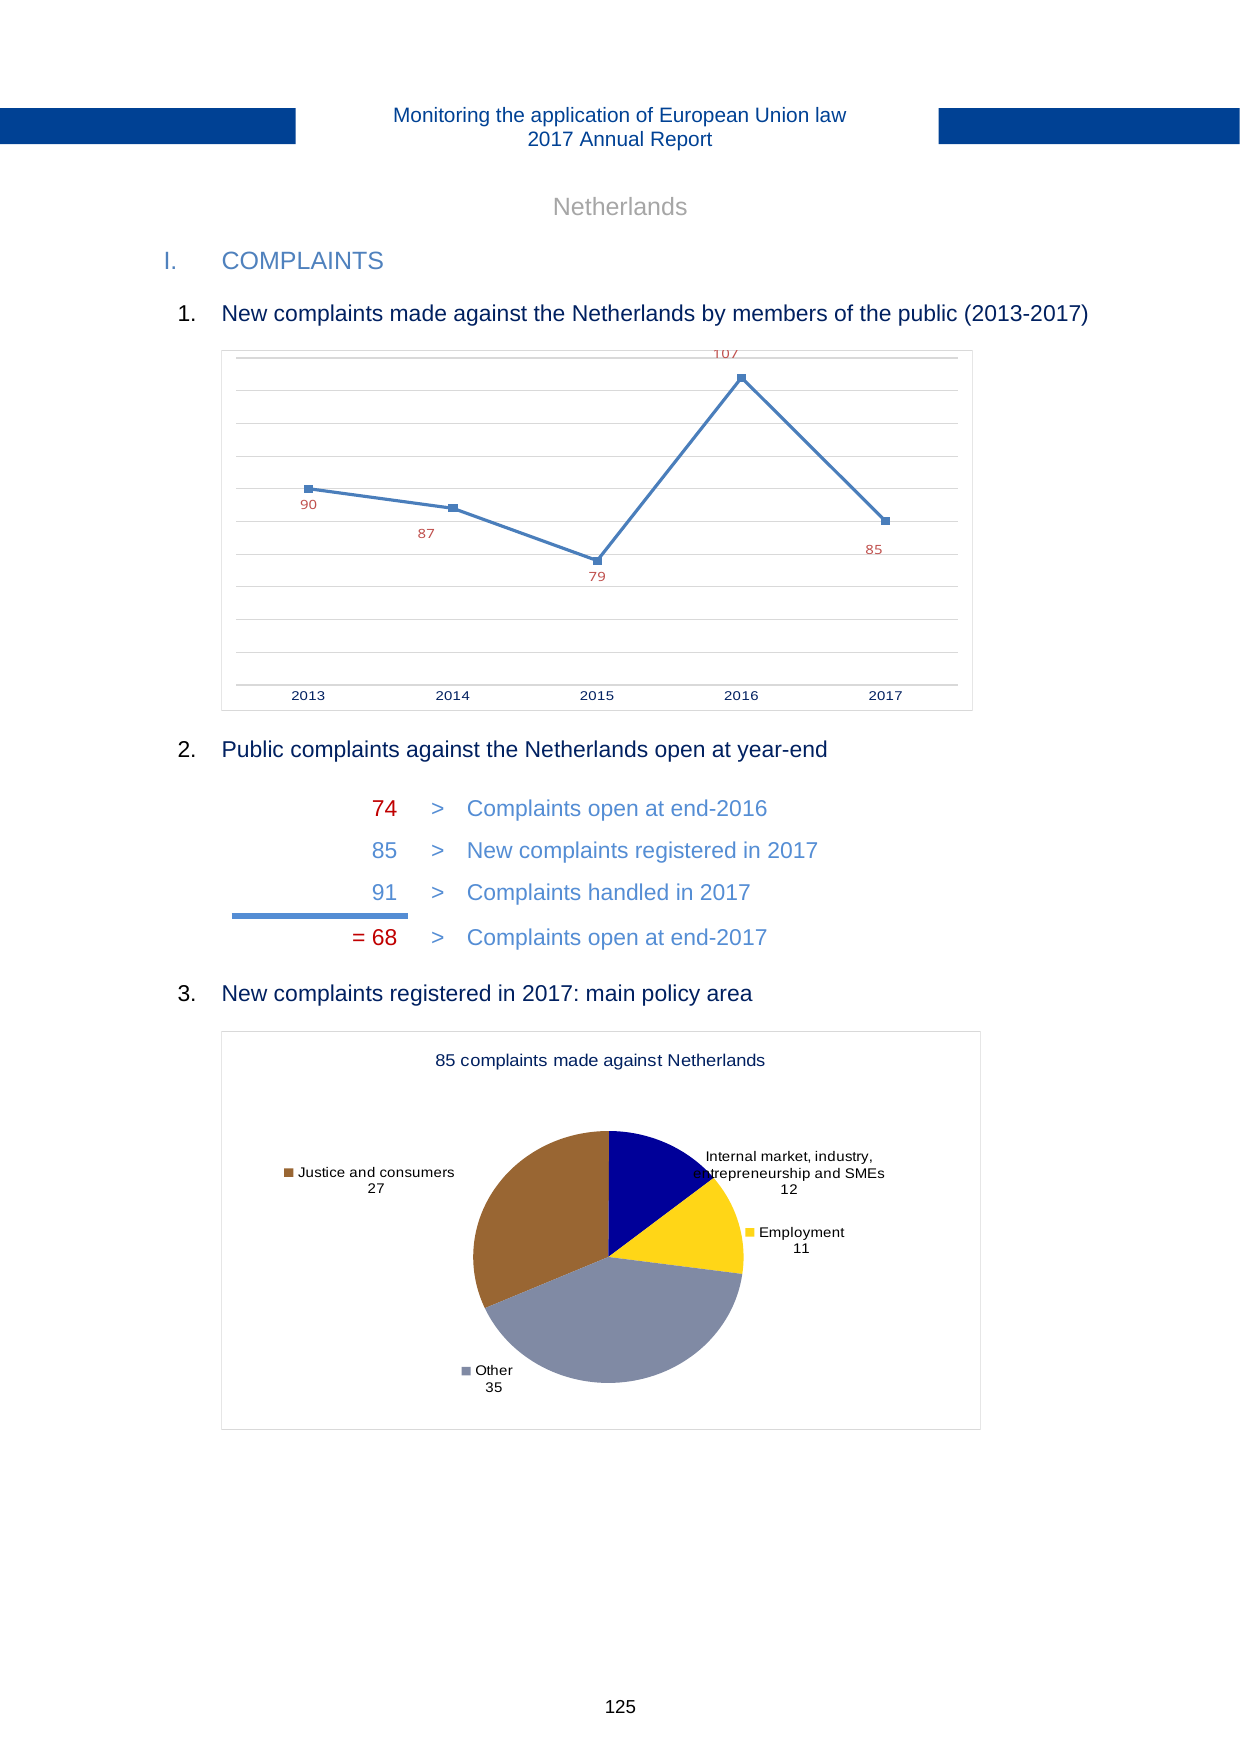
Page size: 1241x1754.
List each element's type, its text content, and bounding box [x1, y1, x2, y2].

table_header Complaints open at end-2016 [455, 787, 1009, 829]
table_cell > [408, 829, 455, 871]
table_cell > [408, 871, 455, 913]
list New complaints registered in 2017: main policy area [177, 980, 1093, 1006]
list Public complaints against the Netherlands open at year-end [177, 736, 1093, 762]
subtitle Netherlands [148, 192, 1093, 221]
list COMPLAINTS [177, 246, 1093, 274]
table_header > [408, 787, 455, 829]
table_cell Complaints handled in 2017 [455, 871, 1009, 913]
table_cell New complaints registered in 2017 [455, 829, 1009, 871]
table_header 74 [232, 787, 408, 829]
table_cell 85 [232, 829, 408, 871]
table_cell Complaints open at end-2017 [455, 913, 1009, 955]
table_cell = 68 [232, 919, 408, 955]
list New complaints made against the Netherlands by members of the public (2013-2017) [177, 299, 1093, 326]
table_cell > [408, 913, 455, 955]
table_cell 91 [232, 871, 408, 913]
